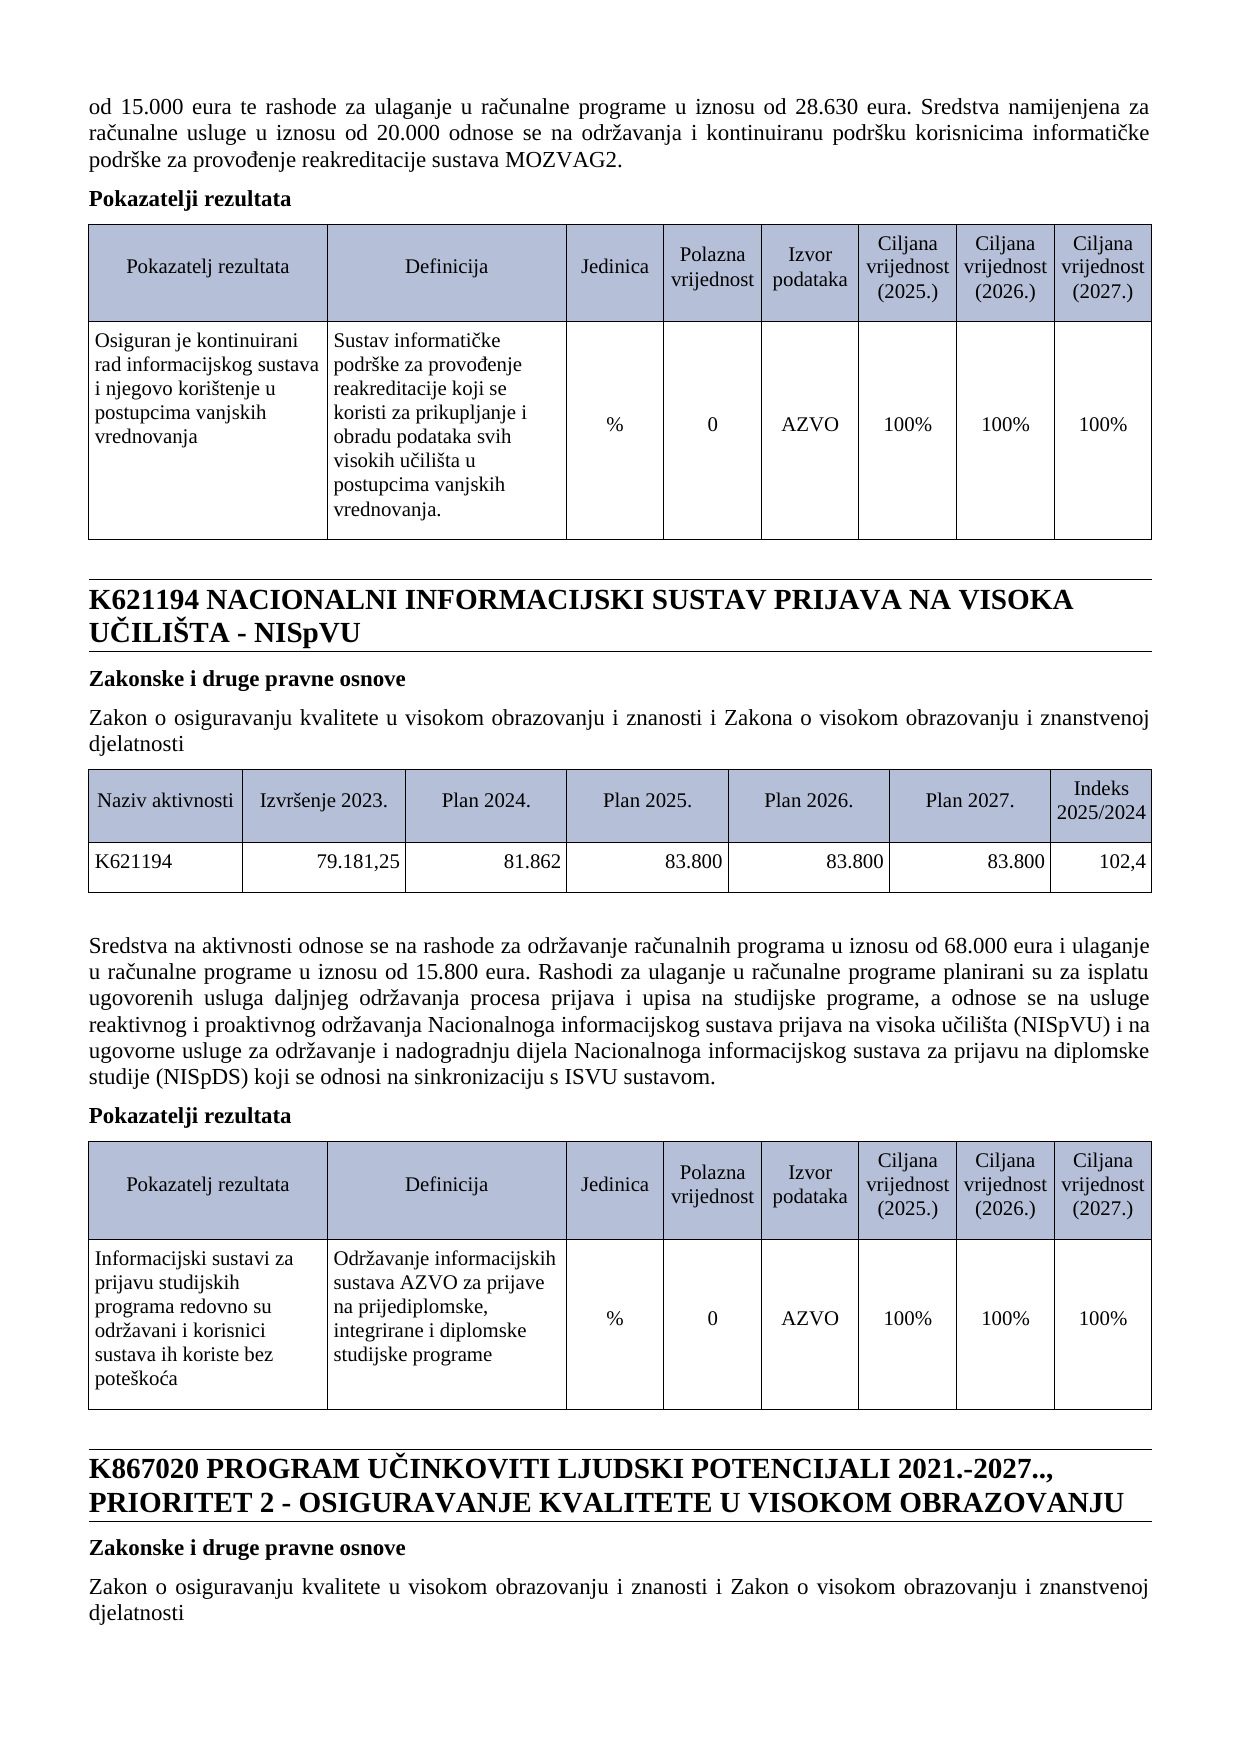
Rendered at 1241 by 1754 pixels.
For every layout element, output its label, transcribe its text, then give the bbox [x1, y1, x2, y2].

table_cell Osiguran je kontinuirani rad informacijskog sustava i njegovo korištenje u postupcima vanjskih vrednovanja [89, 322, 327, 539]
table_header Plan 2027. [890, 770, 1050, 842]
table_cell Informacijski sustavi za prijavu studijskih programa redovno su održavani i korisnici sustava ih koriste bez poteškoća [89, 1240, 327, 1408]
table_header Definicija [328, 225, 566, 321]
table_header Plan 2024. [406, 770, 566, 842]
table_cell 0 [664, 322, 761, 539]
subtitle Pokazatelji rezultata [89, 1102, 1152, 1129]
table_cell % [567, 322, 663, 539]
table_cell 100% [859, 322, 956, 539]
table_cell 100% [957, 1240, 1054, 1408]
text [89, 93, 1152, 172]
table_header Ciljana vrijednost (2025.) [859, 225, 956, 321]
table_cell 83.800 [890, 843, 1050, 892]
table_header Jedinica [567, 1142, 663, 1239]
table_header Pokazatelj rezultata [89, 225, 327, 321]
table_cell 100% [1055, 1240, 1151, 1408]
subtitle Pokazatelji rezultata [89, 184, 1152, 211]
table_header Ciljana vrijednost (2027.) [1055, 1142, 1151, 1239]
table_cell 100% [957, 322, 1054, 539]
table_header Izvršenje 2023. [243, 770, 405, 842]
table_header Pokazatelj rezultata [89, 1142, 327, 1239]
table_cell 100% [1055, 322, 1151, 539]
table_header Naziv aktivnosti [89, 770, 242, 842]
table_cell 0 [664, 1240, 761, 1408]
table_header Polazna vrijednost [664, 225, 761, 321]
table_header Ciljana vrijednost (2026.) [957, 225, 1054, 321]
table_cell K621194 [89, 843, 242, 892]
subtitle Zakonske i druge pravne osnove [89, 1534, 1152, 1561]
subtitle Zakonske i druge pravne osnove [89, 665, 1152, 691]
table_header Polazna vrijednost [664, 1142, 761, 1239]
table_header Plan 2026. [729, 770, 889, 842]
table_header Plan 2025. [567, 770, 728, 842]
table_header Ciljana vrijednost (2027.) [1055, 225, 1151, 321]
subtitle K621194 NACIONALNI INFORMACIJSKI SUSTAV PRIJAVA NA VISOKA UČILIŠTA - NISpVU [89, 580, 1152, 651]
table_cell 79.181,25 [243, 843, 405, 892]
table_cell 83.800 [567, 843, 728, 892]
table_cell 102,4 [1051, 843, 1151, 892]
text Sredstva na aktivnosti odnose se na rashode za održavanje računalnih programa u iznosu od 68.000 eura i ulaganje u računalne programe u iznosu od 15.800 eura. Rashodi za ulaganje u računalne programe planirani su za isplatu ugovorenih usluga daljnjeg održavanja procesa prijava i upisa na studijske programe, a odnose se na usluge reaktivnog i proaktivnog održavanja Nacionalnoga informacijskog sustava prijava na visoka učilišta (NISpVU) i na ugovorne usluge za održavanje i nadogradnju dijela Nacionalnoga informacijskog sustava za prijavu na diplomske studije (NISpDS) koji se odnosi na sinkronizaciju s ISVU sustavom. [89, 932, 1152, 1090]
subtitle K867020 PROGRAM UČINKOVITI LJUDSKI POTENCIJALI 2021.-2027.., PRIORITET 2 - OSIGURAVANJE KVALITETE U VISOKOM OBRAZOVANJU [89, 1450, 1152, 1521]
table_cell Sustav informatičke podrške za provođenje reakreditacije koji se koristi za prikupljanje i obradu podataka svih visokih učilišta u postupcima vanjskih vrednovanja. [328, 322, 566, 539]
table_header Izvor podataka [762, 225, 858, 321]
table_header Definicija [328, 1142, 566, 1239]
table_header Ciljana vrijednost (2026.) [957, 1142, 1054, 1239]
table_header Ciljana vrijednost (2025.) [859, 1142, 956, 1239]
table_header Izvor podataka [762, 1142, 858, 1239]
table_cell 83.800 [729, 843, 889, 892]
table_cell 100% [859, 1240, 956, 1408]
table_header Jedinica [567, 225, 663, 321]
table_cell AZVO [762, 322, 858, 539]
table_cell 81.862 [406, 843, 566, 892]
table_cell % [567, 1240, 663, 1408]
text Zakon o osiguravanju kvalitete u visokom obrazovanju i znanosti i Zakona o visokom obrazovanju i znanstvenoj djelatnosti [89, 703, 1152, 756]
text Zakon o osiguravanju kvalitete u visokom obrazovanju i znanosti i Zakon o visokom obrazovanju i znanstvenoj djelatnosti [89, 1573, 1152, 1626]
table_header Indeks 2025/2024 [1051, 770, 1151, 842]
table_cell AZVO [762, 1240, 858, 1408]
table_cell Održavanje informacijskih sustava AZVO za prijave na prijediplomske, integrirane i diplomske studijske programe [328, 1240, 566, 1408]
